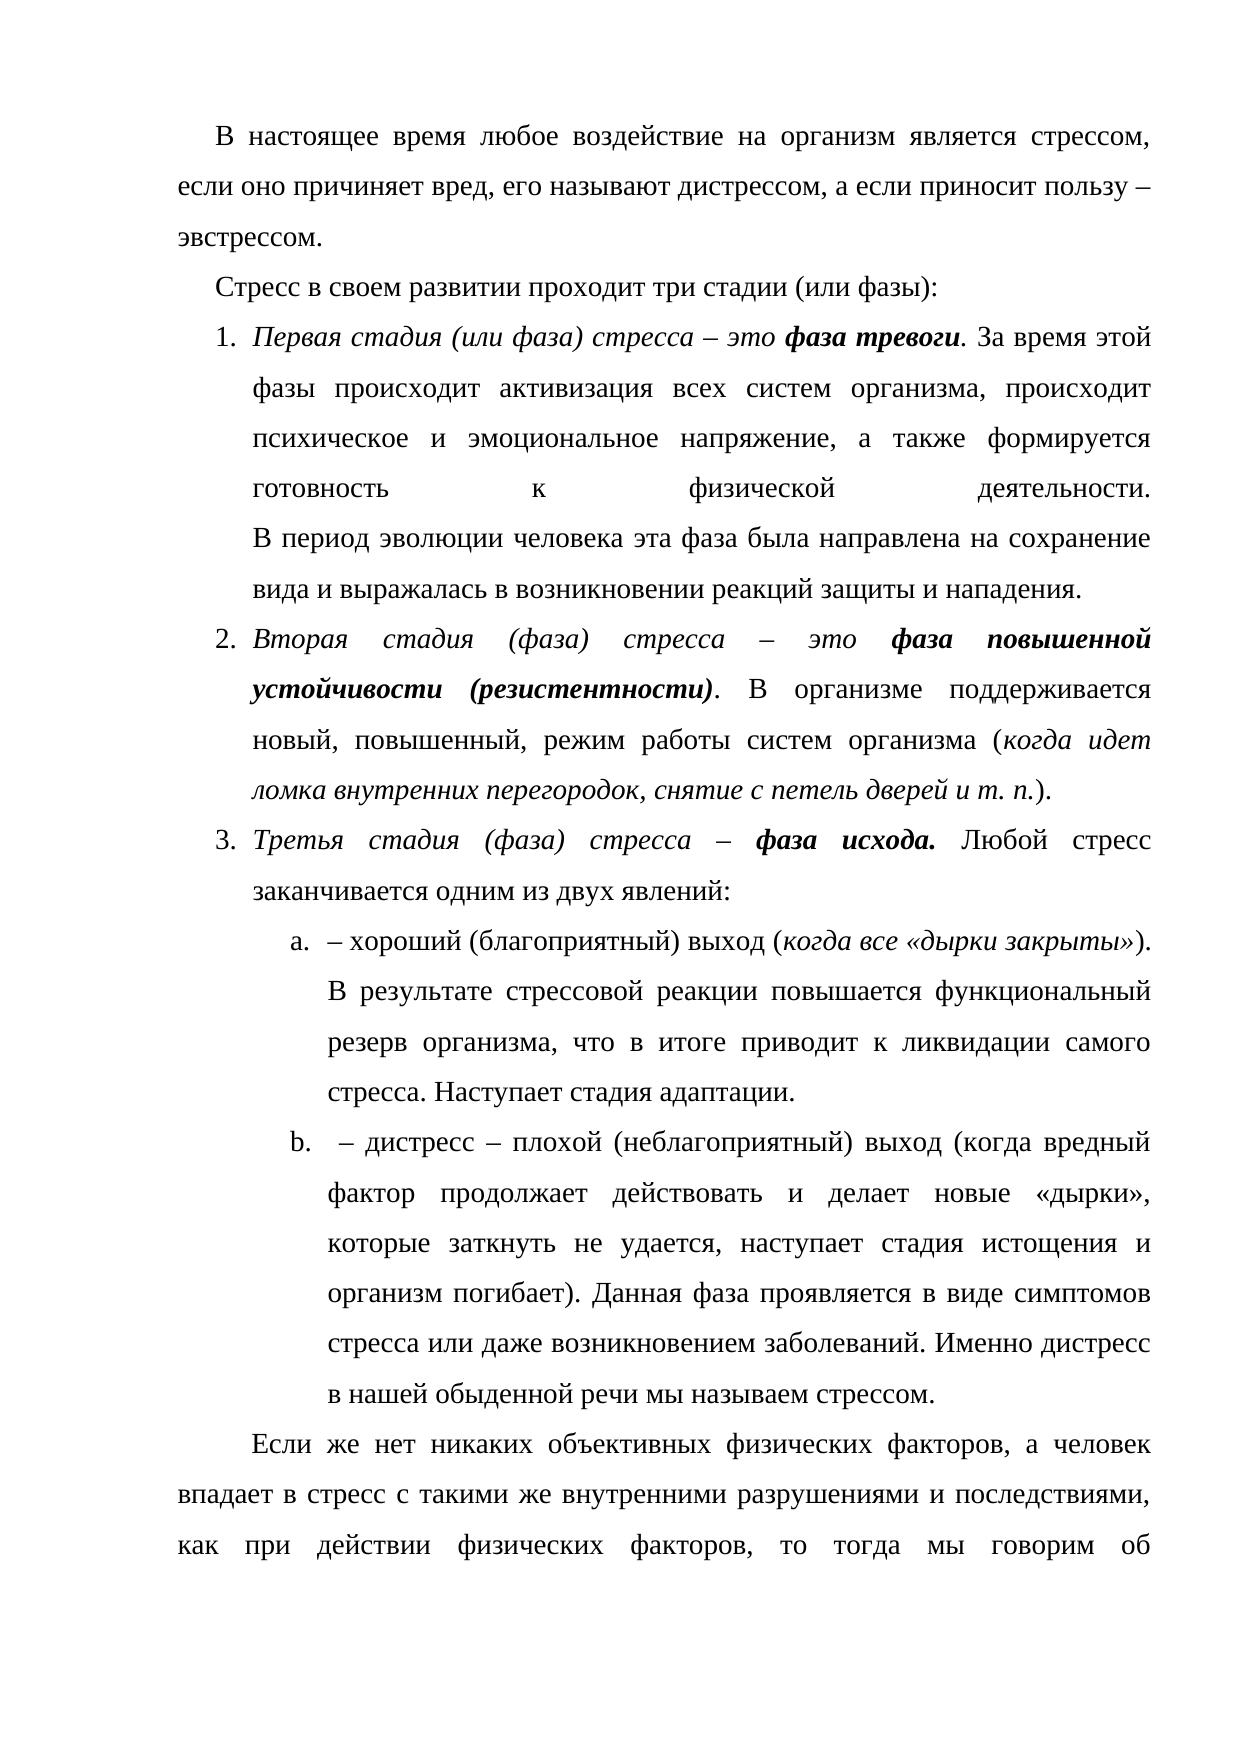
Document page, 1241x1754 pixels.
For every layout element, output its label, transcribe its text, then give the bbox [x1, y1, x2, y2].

list – дистресс – плохой (неблагоприятный) выход (когда вредный фактор продолжает действовать и делает новые «дырки», которые заткнуть не удается, наступает стадия истощения и организм погибает). Данная фаза проявляется в виде симптомов стресса или даже возникновением заболеваний. Именно дистресс в нашей обыденной речи мы называем стрессом. [290, 1124, 1152, 1409]
list Вторая стадия (фаза) стресса – это фаза повышенной устойчивости (резистентности). В организме поддерживается новый, повышенный, режим работы систем организма (когда идет ломка внутренних перегородок, снятие с петель дверей и т. п.). [215, 621, 1152, 806]
list Третья стадия (фаза) стресса – фаза исхода. Любой стресс заканчивается одним из двух явлений: [215, 822, 1152, 906]
text Стресс в своем развитии проходит три стадии (или фазы): [177, 269, 1152, 303]
list – хороший (благоприятный) выход (когда все «дырки закрыты»). В результате стрессовой реакции повышается функциональный резерв организма, что в итоге приводит к ликвидации самого стресса. Наступает стадия адаптации. [290, 923, 1152, 1108]
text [177, 1426, 1152, 1560]
text В настоящее время любое воздействие на организм является стрессом, если оно причиняет вред, его называют дистрессом, а если приносит пользу – эвстрессом. [177, 118, 1152, 252]
list Первая стадия (или фаза) стресса – это фаза тревоги. За время этой фазы происходит активизация всех систем организма, происходит психическое и эмоциональное напряжение, а также формируется готовность к физической деятельности. В период эволюции человека эта фаза была направлена на сохранение вида и выражалась в возникновении реакций защиты и нападения. [215, 319, 1152, 604]
